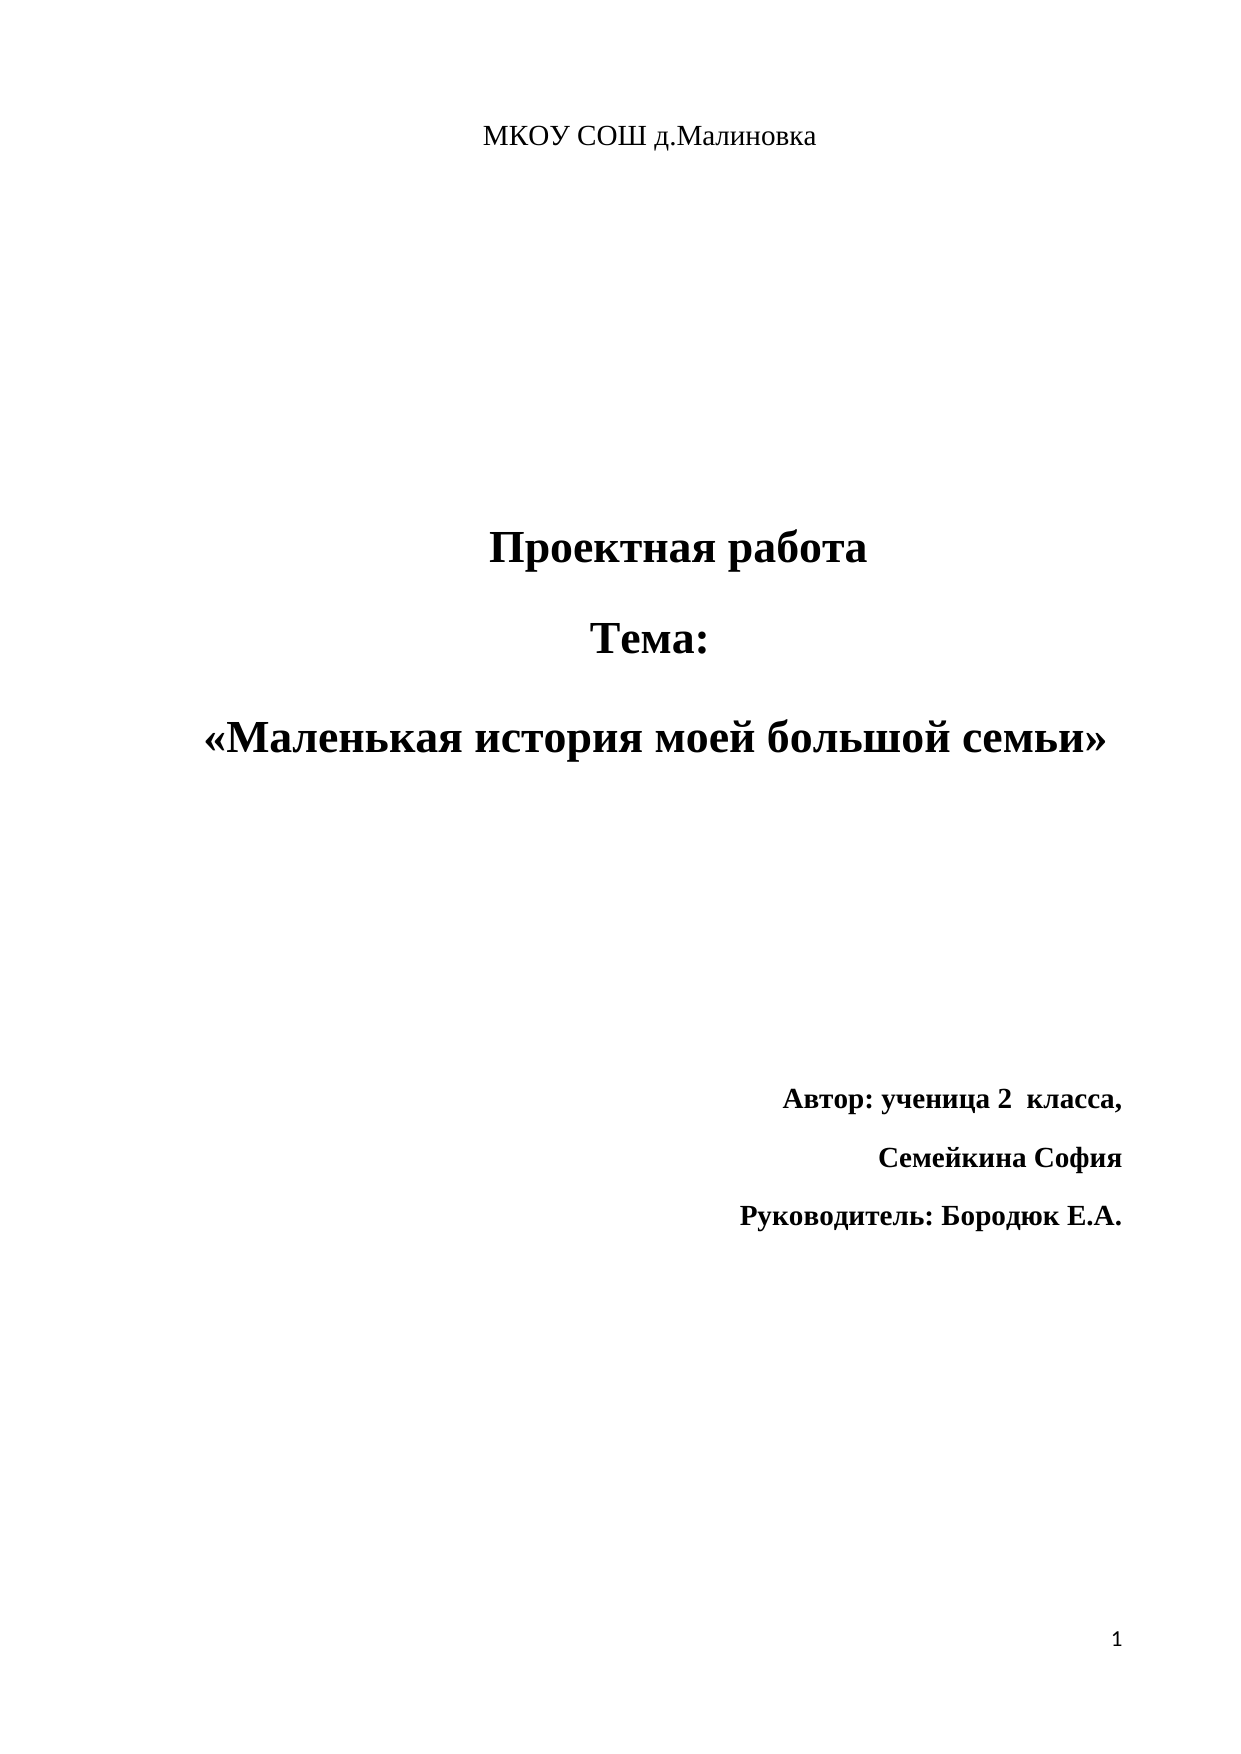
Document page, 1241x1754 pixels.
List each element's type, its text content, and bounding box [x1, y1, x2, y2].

text Автор: ученица 2 класса, [177, 1082, 1122, 1115]
text Семейкина София [177, 1140, 1122, 1173]
text Тема: [177, 611, 1122, 664]
text Руководитель: Бородюк Е.А. [177, 1198, 1122, 1232]
text «Маленькая история моей большой семьи» [177, 710, 1122, 763]
text МКОУ СОШ д.Малиновка [177, 118, 1122, 152]
text Проектная работа [177, 520, 1122, 573]
